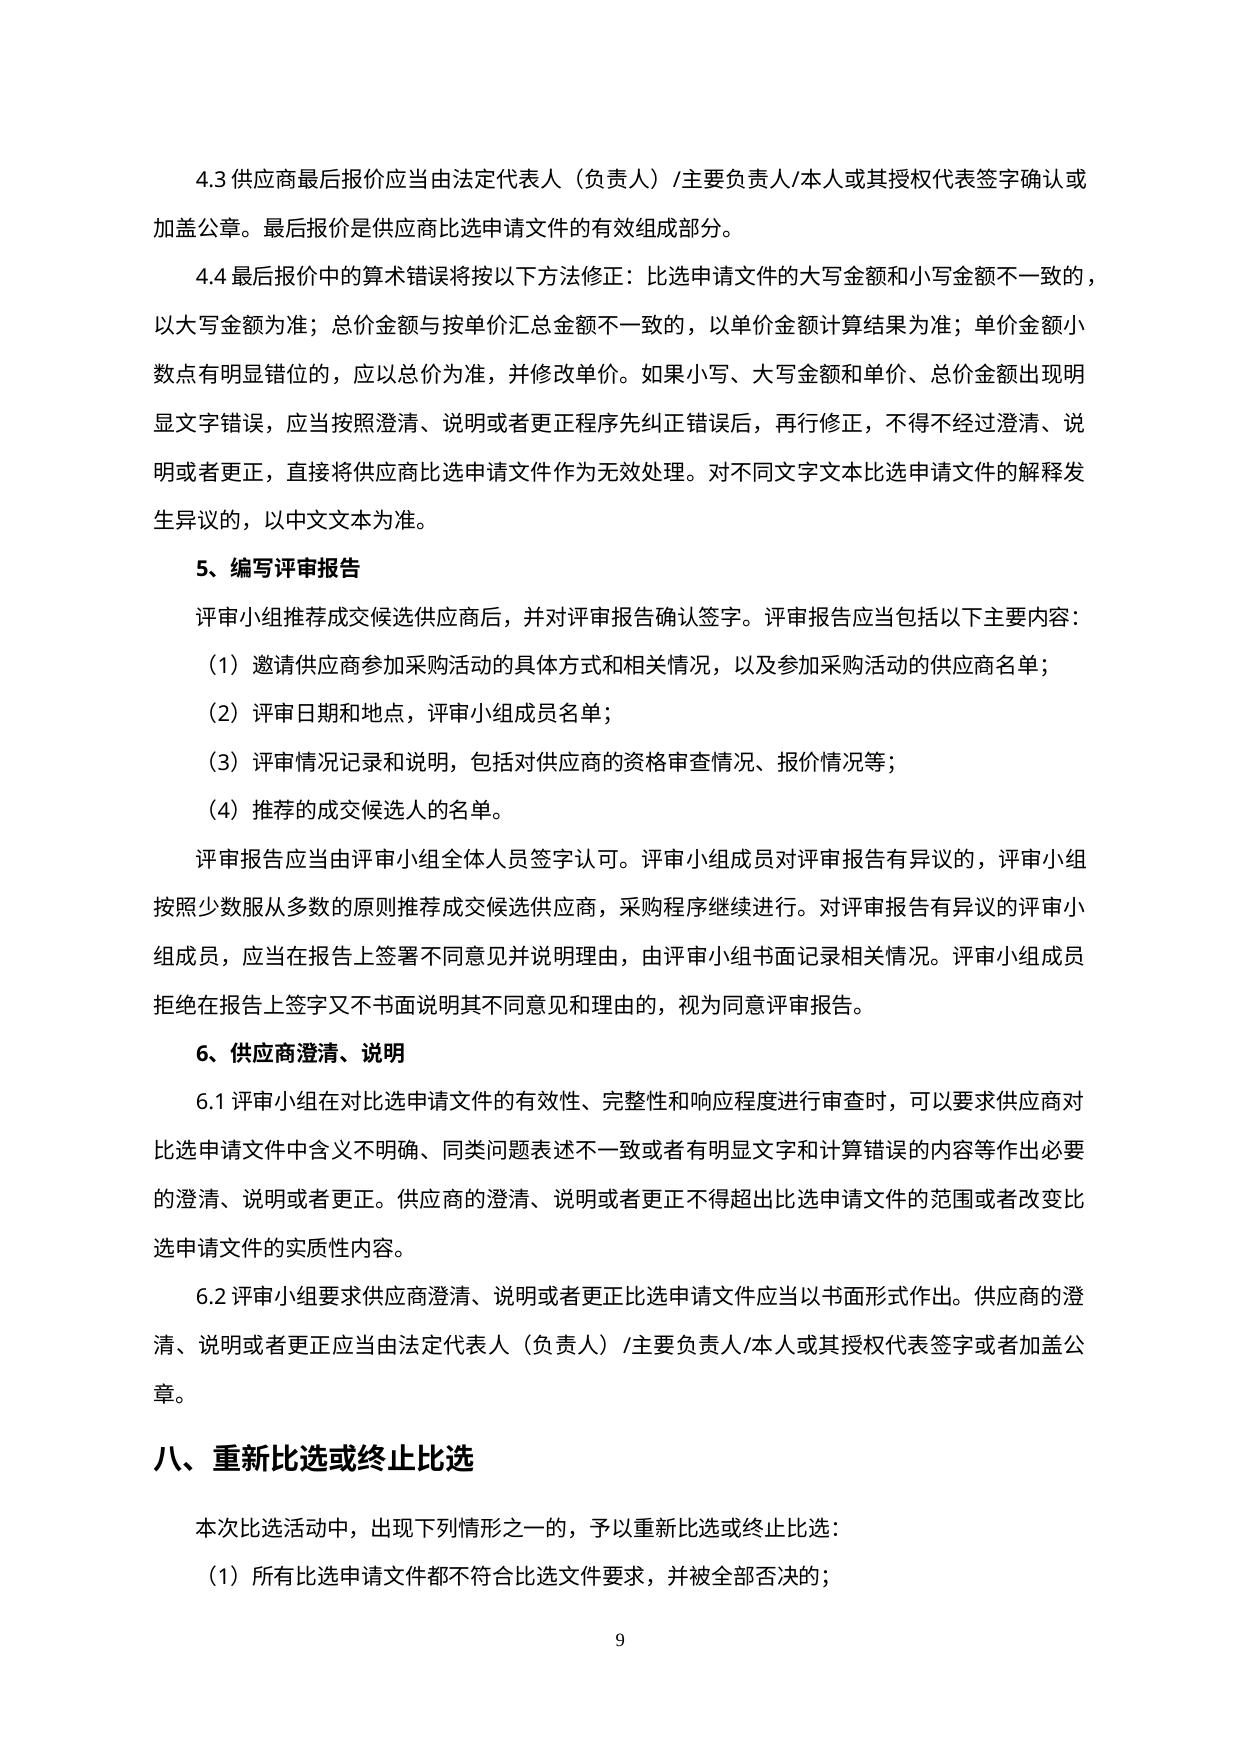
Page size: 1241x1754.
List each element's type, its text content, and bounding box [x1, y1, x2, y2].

text 6.1评审小组在对比选申请文件的有效性、完整性和响应程度进行审查时，可以要求供应商对比选申请文件中含义不明确、同类问题表述不一致或者有明显文字和计算错误的内容等作出必要的澄清、说明或者更正。供应商的澄清、说明或者更正不得超出比选申请文件的范围或者改变比选申请文件的实质性内容。 [153, 1084, 1087, 1263]
text 6.2评审小组要求供应商澄清、说明或者更正比选申请文件应当以书面形式作出。供应商的澄清、说明或者更正应当由法定代表人（负责人）/主要负责人/本人或其授权代表签字或者加盖公章。 [153, 1279, 1087, 1409]
text （4）推荐的成交候选人的名单。 [153, 793, 1087, 825]
text 4.3供应商最后报价应当由法定代表人（负责人）/主要负责人/本人或其授权代表签字确认或加盖公章。最后报价是供应商比选申请文件的有效组成部分。 [153, 162, 1087, 243]
text （3）评审情况记录和说明，包括对供应商的资格审查情况、报价情况等； [153, 744, 1087, 777]
subtitle 八、重新比选或终止比选 [153, 1424, 1087, 1489]
text 评审小组推荐成交候选供应商后，并对评审报告确认签字。评审报告应当包括以下主要内容： [153, 599, 1087, 632]
text 6、供应商澄清、说明 [153, 1036, 1087, 1068]
text （2）评审日期和地点，评审小组成员名单； [153, 696, 1087, 729]
text （1）所有比选申请文件都不符合比选文件要求，并被全部否决的； [153, 1559, 1087, 1591]
text 评审报告应当由评审小组全体人员签字认可。评审小组成员对评审报告有异议的，评审小组按照少数服从多数的原则推荐成交候选供应商，采购程序继续进行。对评审报告有异议的评审小组成员，应当在报告上签署不同意见并说明理由，由评审小组书面记录相关情况。评审小组成员拒绝在报告上签字又不书面说明其不同意见和理由的，视为同意评审报告。 [153, 841, 1087, 1020]
text 本次比选活动中，出现下列情形之一的，予以重新比选或终止比选： [153, 1511, 1087, 1543]
text 4.4最后报价中的算术错误将按以下方法修正：比选申请文件的大写金额和小写金额不一致的，以大写金额为准；总价金额与按单价汇总金额不一致的，以单价金额计算结果为准；单价金额小数点有明显错位的，应以总价为准，并修改单价。如果小写、大写金额和单价、总价金额出现明显文字错误，应当按照澄清、说明或者更正程序先纠正错误后，再行修正，不得不经过澄清、说明或者更正，直接将供应商比选申请文件作为无效处理。对不同文字文本比选申请文件的解释发生异议的，以中文文本为准。 [153, 259, 1087, 535]
text 5、编写评审报告 [153, 551, 1087, 584]
text （1）邀请供应商参加采购活动的具体方式和相关情况，以及参加采购活动的供应商名单； [153, 648, 1087, 680]
